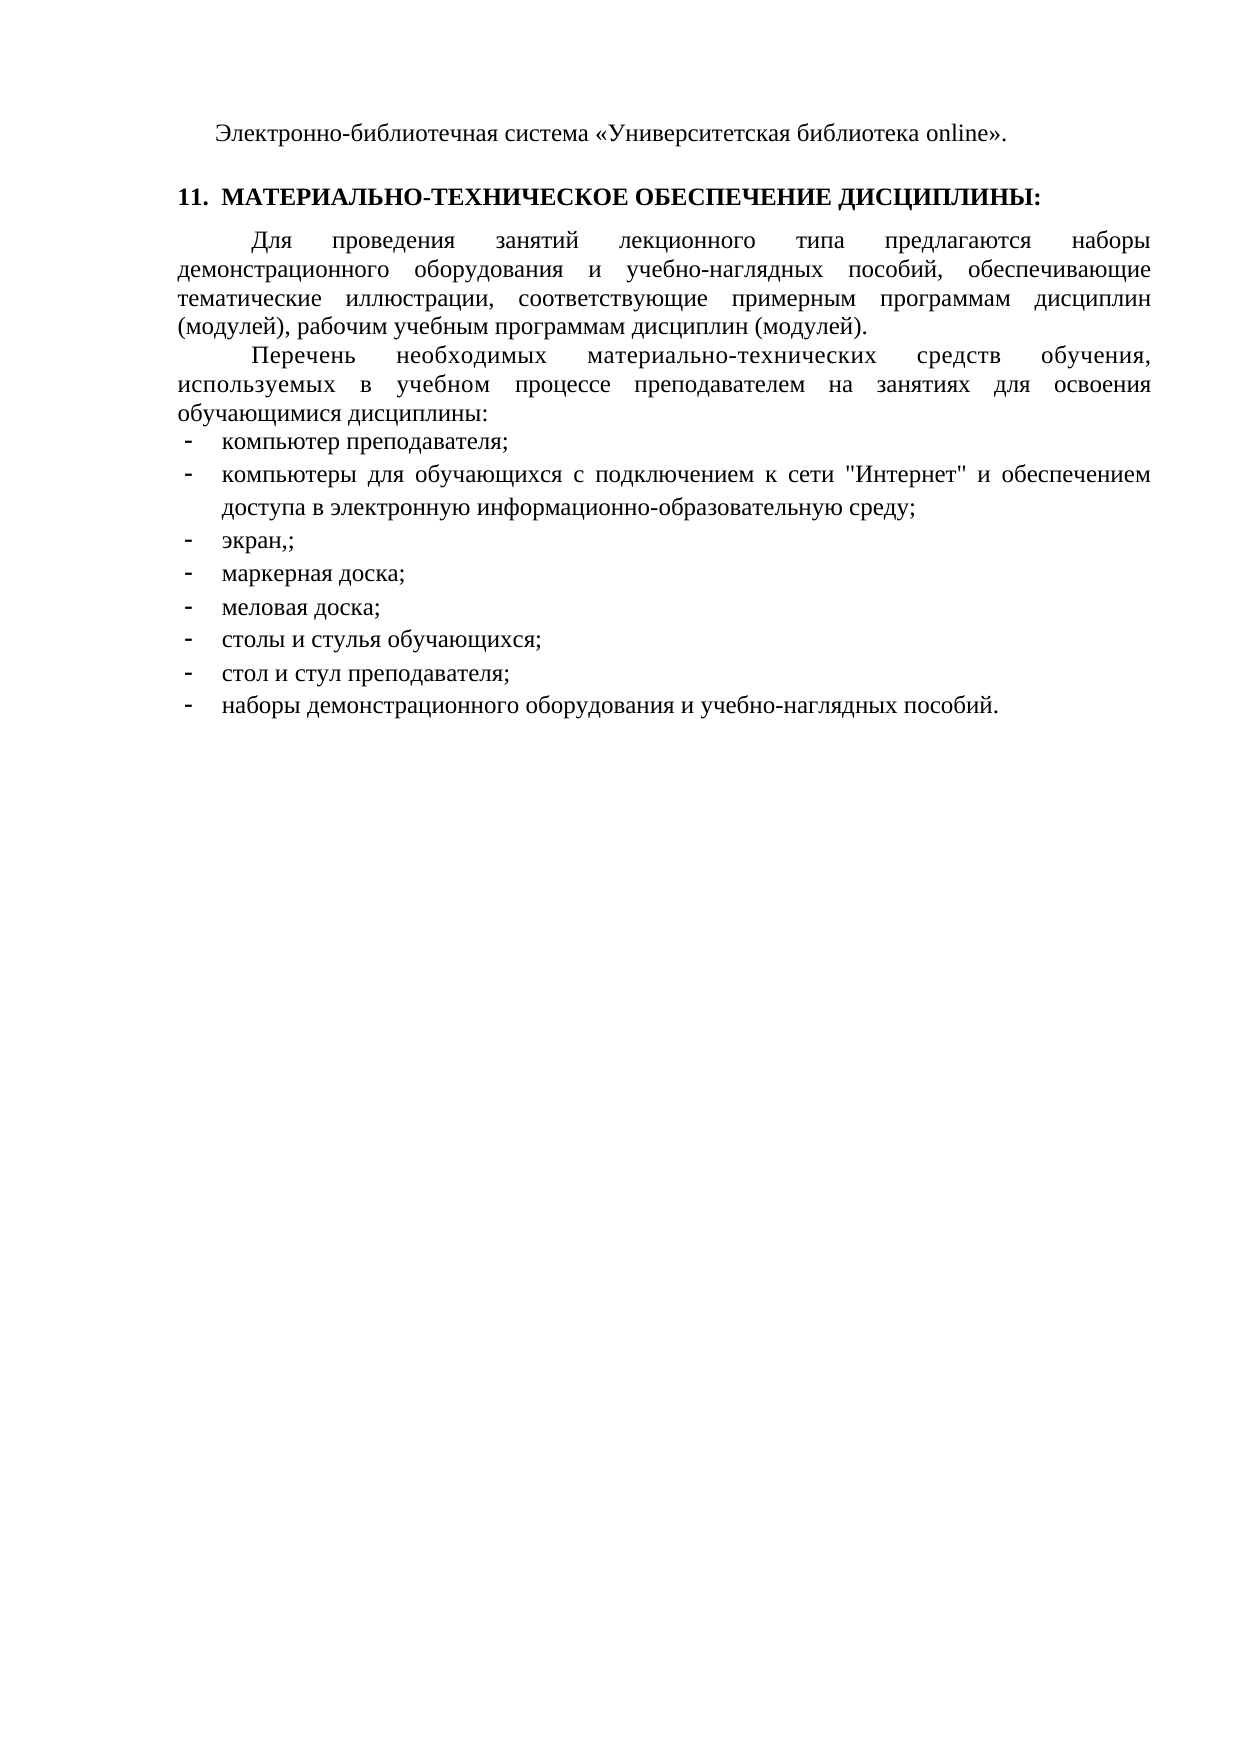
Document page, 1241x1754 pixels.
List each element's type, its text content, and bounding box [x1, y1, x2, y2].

text Перечень необходимых материально-технических средств обучения, используемых в учебном процессе преподавателем на занятиях для освоения обучающимися дисциплины: [177, 340, 1152, 426]
list маркерная доска; [184, 558, 1152, 587]
list меловая доска; [184, 592, 1152, 620]
list компьютер преподавателя; [184, 426, 1152, 455]
list столы и стулья обучающихся; [184, 624, 1152, 653]
list компьютеры для обучающихся с подключением к сети "Интернет" и обеспечением доступа в электронную информационно-образовательную среду; [184, 459, 1152, 521]
list Электронно-библиотечная система «Университетская библиотека online». [215, 118, 1152, 147]
text Для проведения занятий лекционного типа предлагаются наборы демонстрационного оборудования и учебно-наглядных пособий, обеспечивающие тематические иллюстрации, соответствующие примерным программам дисциплин (модулей), рабочим учебным программам дисциплин (модулей). [177, 225, 1152, 340]
list стол и стул преподавателя; [184, 658, 1152, 686]
list экран,; [184, 526, 1152, 554]
list наборы демонстрационного оборудования и учебно-наглядных пособий. [184, 691, 1152, 719]
text 11. МАТЕРИАЛЬНО-ТЕХНИЧЕСКОЕ ОБЕСПЕЧЕНИЕ ДИСЦИПЛИНЫ: [177, 182, 1152, 211]
